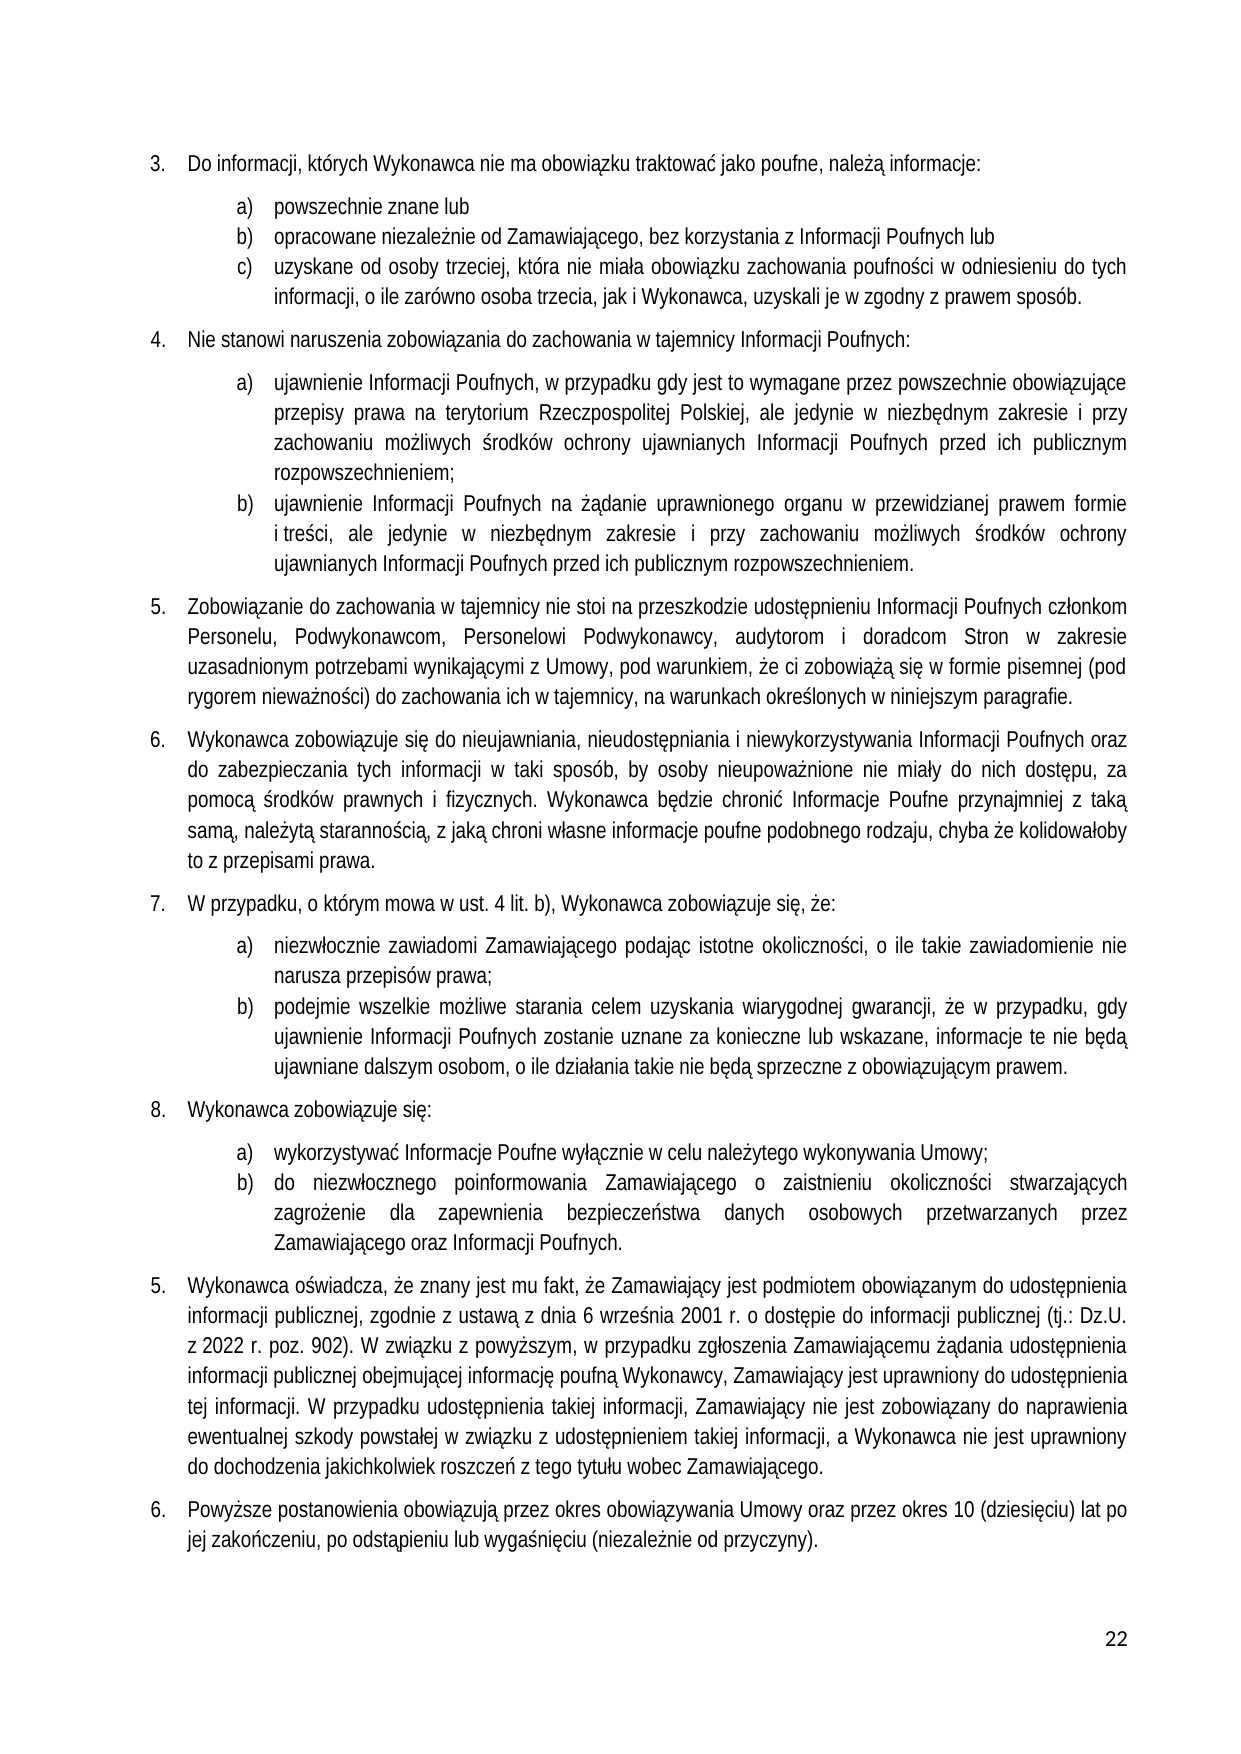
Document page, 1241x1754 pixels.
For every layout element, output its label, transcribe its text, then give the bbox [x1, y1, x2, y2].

list W przypadku, o którym mowa w ust. 4 lit. b), Wykonawca zobowiązuje się, że: [150, 889, 1128, 916]
list niezwłocznie zawiadomi Zamawiającego podając istotne okoliczności, o ile takie zawiadomienie nie narusza przepisów prawa; [236, 932, 1128, 989]
list Wykonawca oświadcza, że znany jest mu fakt, że Zamawiający jest podmiotem obowiązanym do udostępnienia informacji publicznej, zgodnie z ustawą z dnia 6 września 2001 r. o dostępie do informacji publicznej (tj.: Dz.U. z 2022 r. poz. 902). W związku z powyższym, w przypadku zgłoszenia Zamawiającemu żądania udostępnienia informacji publicznej obejmującej informację poufną Wykonawcy, Zamawiający jest uprawniony do udostępnienia tej informacji. W przypadku udostępnienia takiej informacji, Zamawiający nie jest zobowiązany do naprawienia ewentualnej szkody powstałej w związku z udostępnieniem takiej informacji, a Wykonawca nie jest uprawniony do dochodzenia jakichkolwiek roszczeń z tego tytułu wobec Zamawiającego. [150, 1272, 1128, 1479]
list Wykonawca zobowiązuje się do nieujawniania, nieudostępniania i niewykorzystywania Informacji Poufnych oraz do zabezpieczania tych informacji w taki sposób, by osoby nieupoważnione nie miały do nich dostępu, za pomocą środków prawnych i fizycznych. Wykonawca będzie chronić Informacje Poufne przynajmniej z taką samą, należytą starannością, z jaką chroni własne informacje poufne podobnego rodzaju, chyba że kolidowałoby to z przepisami prawa. [150, 726, 1128, 873]
list powszechnie znane lub [236, 193, 1128, 219]
list ujawnienie Informacji Poufnych, w przypadku gdy jest to wymagane przez powszechnie obowiązujące przepisy prawa na terytorium Rzeczpospolitej Polskiej, ale jedynie w niezbędnym zakresie i przy zachowaniu możliwych środków ochrony ujawnianych Informacji Poufnych przed ich publicznym rozpowszechnieniem; [236, 369, 1128, 486]
list Wykonawca zobowiązuje się: [150, 1096, 1128, 1122]
list Nie stanowi naruszenia zobowiązania do zachowania w tajemnicy Informacji Poufnych: [150, 326, 1128, 352]
list ujawnienie Informacji Poufnych na żądanie uprawnionego organu w przewidzianej prawem formie i treści, ale jedynie w niezbędnym zakresie i przy zachowaniu możliwych środków ochrony ujawnianych Informacji Poufnych przed ich publicznym rozpowszechnieniem. [237, 489, 1128, 576]
list podejmie wszelkie możliwe starania celem uzyskania wiarygodnej gwarancji, że w przypadku, gdy ujawnienie Informacji Poufnych zostanie uznane za konieczne lub wskazane, informacje te nie będą ujawniane dalszym osobom, o ile działania takie nie będą sprzeczne z obowiązującym prawem. [237, 993, 1128, 1079]
list wykorzystywać Informacje Poufne wyłącznie w celu należytego wykonywania Umowy; [236, 1138, 1128, 1165]
list uzyskane od osoby trzeciej, która nie miała obowiązku zachowania poufności w odniesieniu do tych informacji, o ile zarówno osoba trzecia, jak i Wykonawca, uzyskali je w zgodny z prawem sposób. [237, 253, 1128, 310]
list opracowane niezależnie od Zamawiającego, bez korzystania z Informacji Poufnych lub [236, 223, 1128, 249]
list Do informacji, których Wykonawca nie ma obowiązku traktować jako poufne, należą informacje: [150, 150, 1128, 176]
list Zobowiązanie do zachowania w tajemnicy nie stoi na przeszkodzie udostępnieniu Informacji Poufnych członkom Personelu, Podwykonawcom, Personelowi Podwykonawcy, audytorom i doradcom Stron w zakresie uzasadnionym potrzebami wynikającymi z Umowy, pod warunkiem, że ci zobowiążą się w formie pisemnej (pod rygorem nieważności) do zachowania ich w tajemnicy, na warunkach określonych w niniejszym paragrafie. [150, 593, 1128, 710]
list do niezwłocznego poinformowania Zamawiającego o zaistnieniu okoliczności stwarzających zagrożenie dla zapewnienia bezpieczeństwa danych osobowych przetwarzanych przez Zamawiającego oraz Informacji Poufnych. [237, 1169, 1128, 1256]
list Powyższe postanowienia obowiązują przez okres obowiązywania Umowy oraz przez okres 10 (dziesięciu) lat po jej zakończeniu, po odstąpieniu lub wygaśnięciu (niezależnie od przyczyny). [150, 1496, 1128, 1552]
